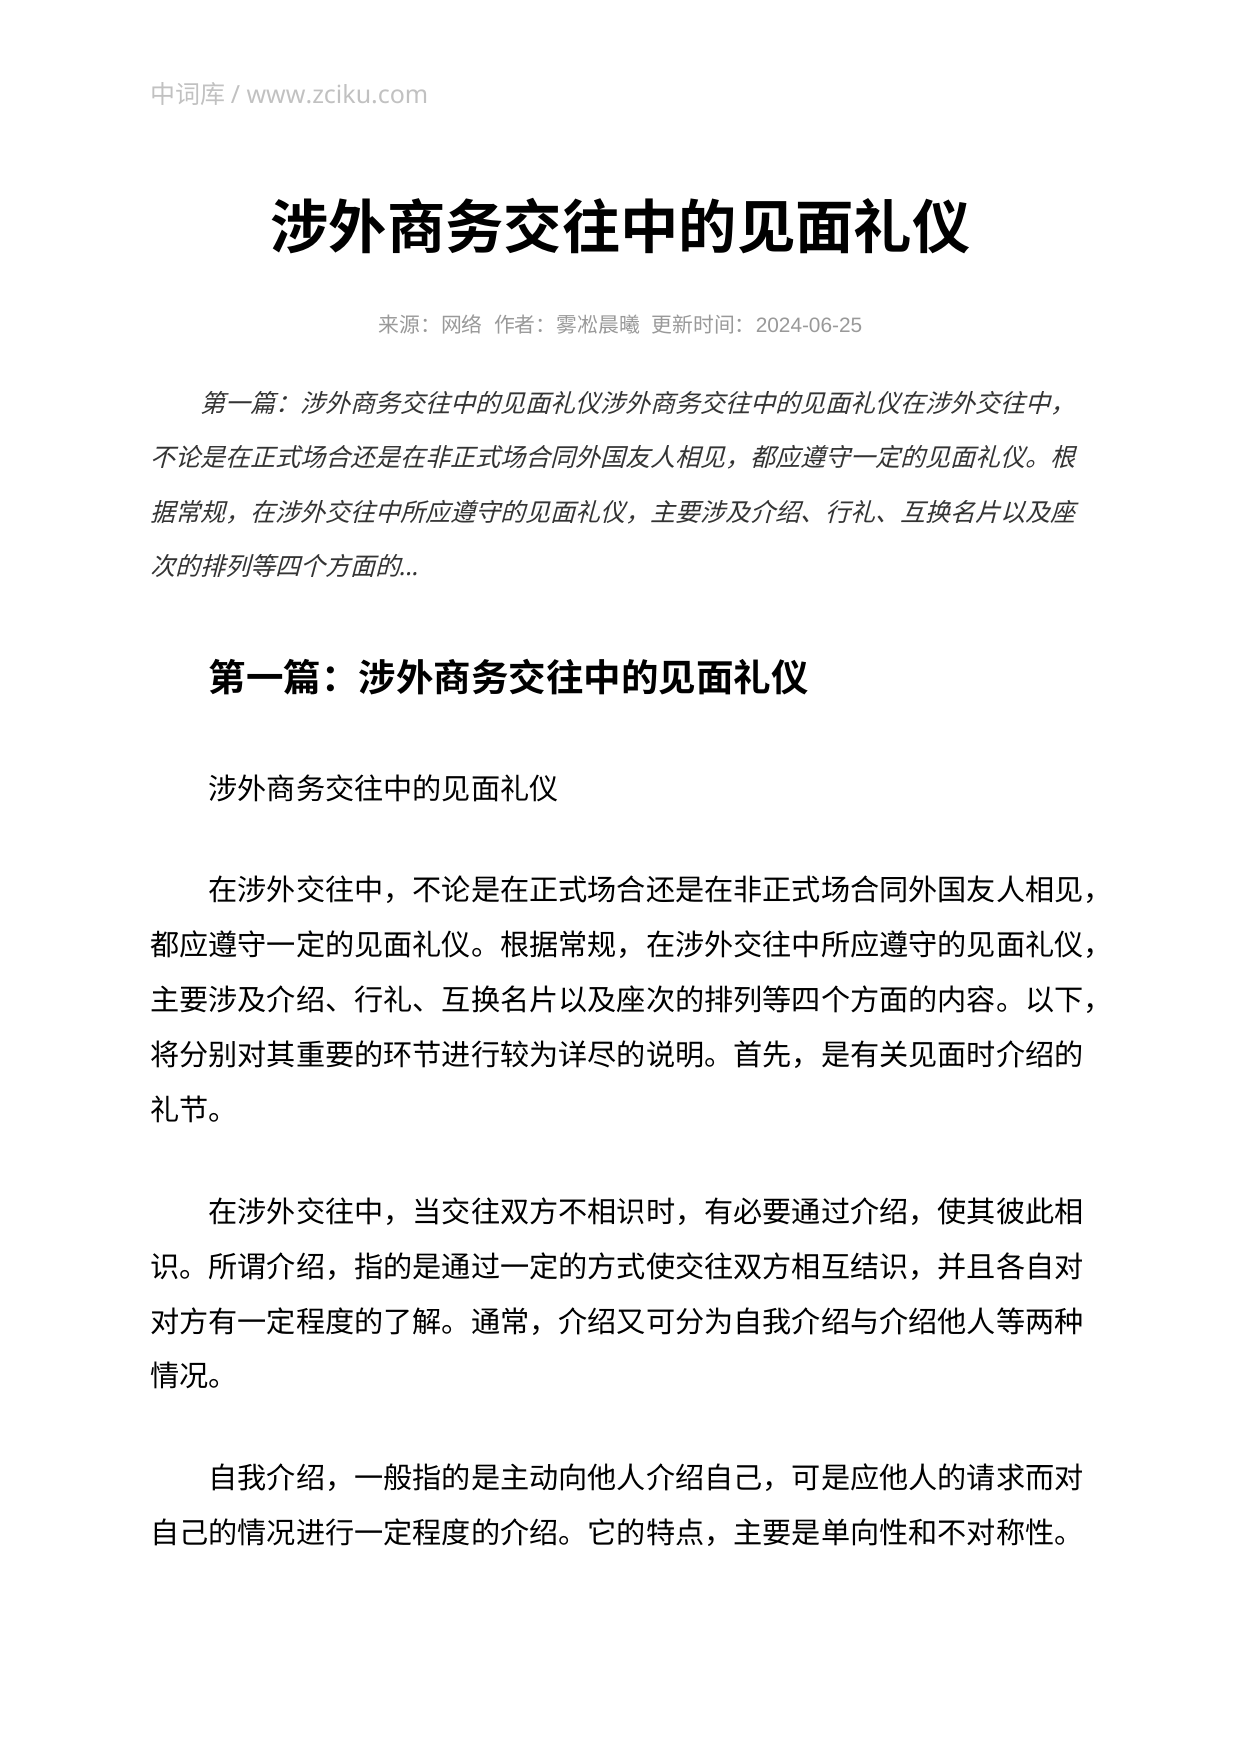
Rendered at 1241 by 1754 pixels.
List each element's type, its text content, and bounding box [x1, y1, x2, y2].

text 涉外商务交往中的见面礼仪 [150, 765, 1090, 807]
text 来源：网络 作者：雾凇晨曦 更新时间：2024-06-25 [150, 313, 1090, 337]
text 自我介绍，一般指的是主动向他人介绍自己，可是应他人的请求而对自己的情况进行一定程度的介绍。它的特点，主要是单向性和不对称性。 [150, 1455, 1090, 1552]
text 第一篇：涉外商务交往中的见面礼仪涉外商务交往中的见面礼仪在涉外交往中，不论是在正式场合还是在非正式场合同外国友人相见，都应遵守一定的见面礼仪。根据常规，在涉外交往中所应遵守的见面礼仪，主要涉及介绍、行礼、互换名片以及座次的排列等四个方面的... [150, 383, 1090, 583]
text 第一篇：涉外商务交往中的见面礼仪 [150, 648, 1090, 702]
text 在涉外交往中，当交往双方不相识时，有必要通过介绍，使其彼此相识。所谓介绍，指的是通过一定的方式使交往双方相互结识，并且各自对对方有一定程度的了解。通常，介绍又可分为自我介绍与介绍他人等两种情况。 [150, 1188, 1090, 1395]
text 在涉外交往中，不论是在正式场合还是在非正式场合同外国友人相见，都应遵守一定的见面礼仪。根据常规，在涉外交往中所应遵守的见面礼仪，主要涉及介绍、行礼、互换名片以及座次的排列等四个方面的内容。以下，将分别对其重要的环节进行较为详尽的说明。首先，是有关见面时介绍的礼节。 [150, 867, 1090, 1129]
subtitle 涉外商务交往中的见面礼仪 [150, 181, 1090, 266]
